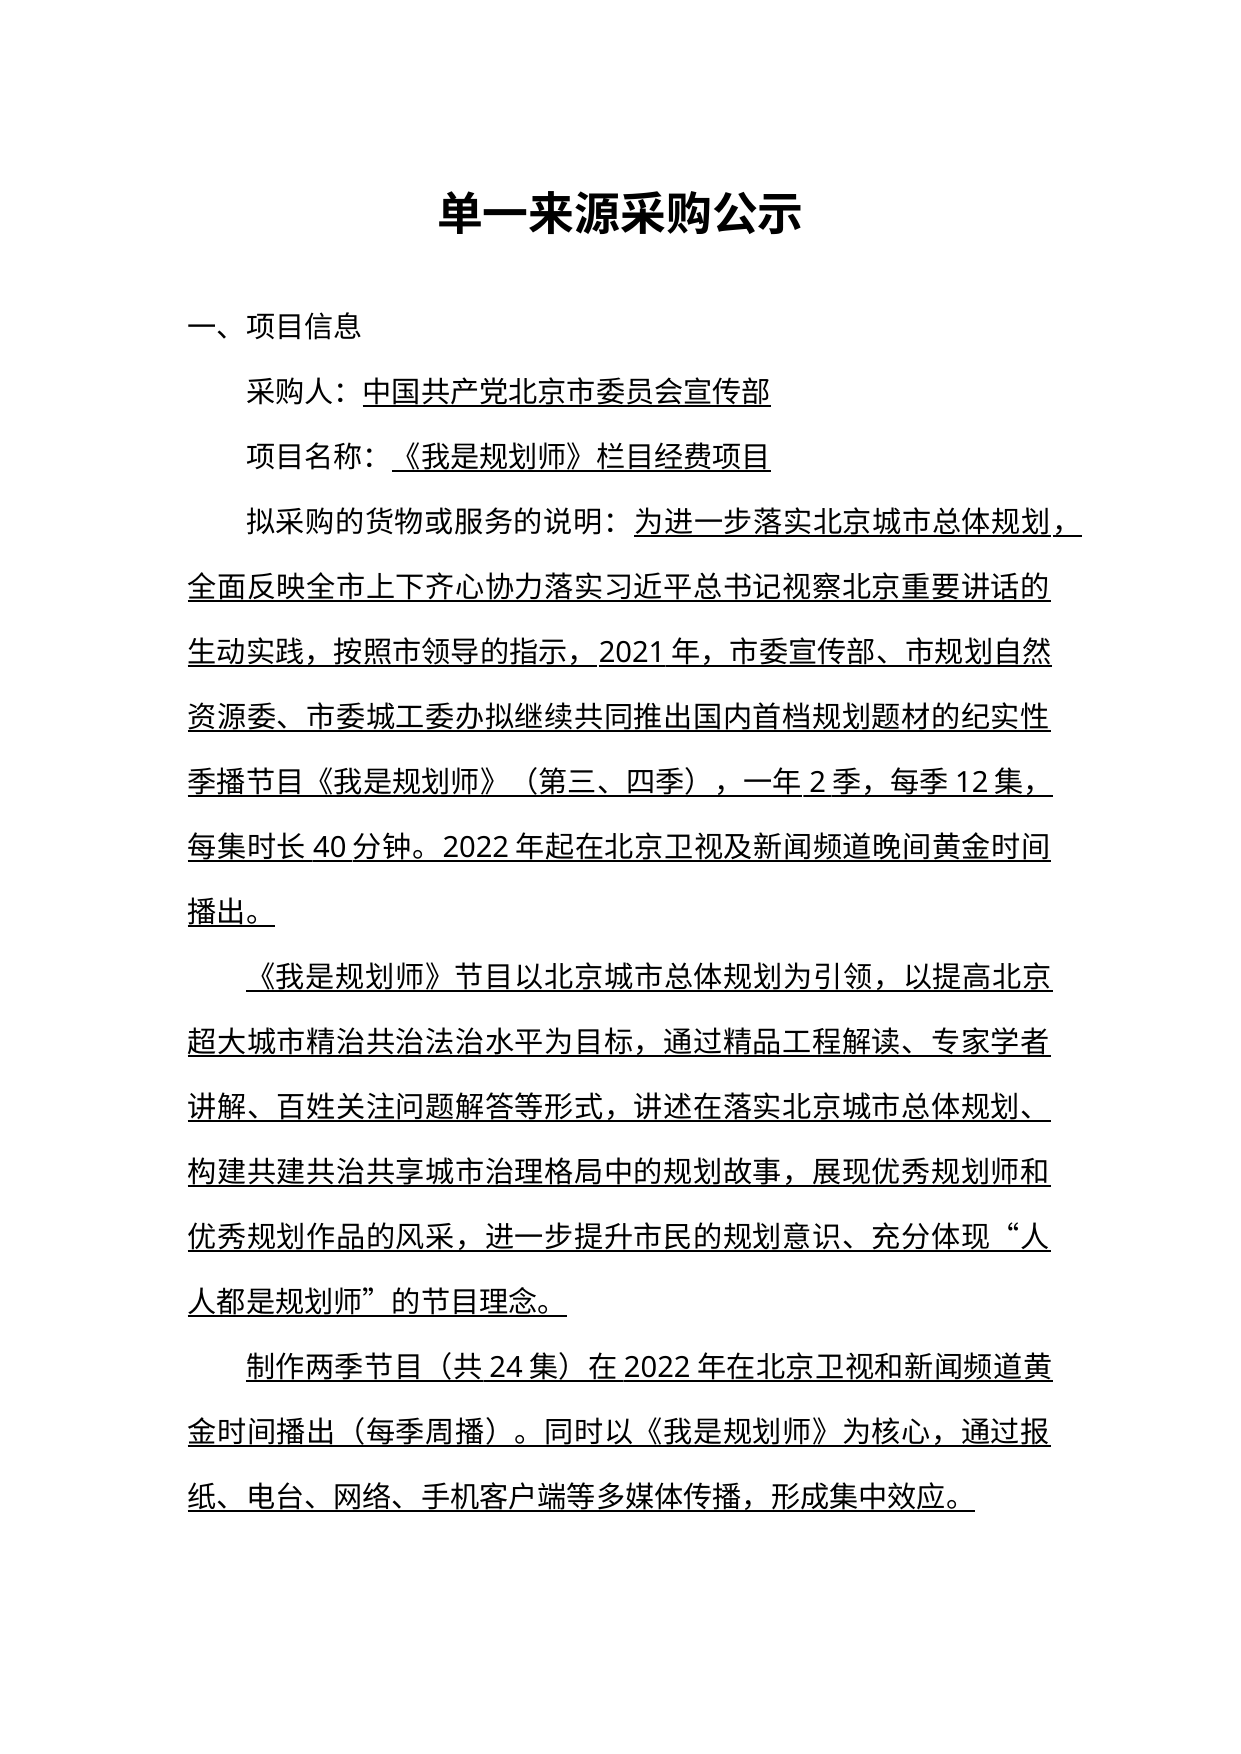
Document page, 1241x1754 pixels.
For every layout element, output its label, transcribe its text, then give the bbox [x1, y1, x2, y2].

text 一、项目信息 [187, 293, 1053, 358]
text 制作两季节目（共24集）在2022年在北京卫视和新闻频道黄金时间播出（每季周播）。同时以《我是规划师》为核心，通过报纸、电台、网络、手机客户端等多媒体传播，形成集中效应。 [187, 1333, 1053, 1528]
text 《我是规划师》节目以北京城市总体规划为引领，以提高北京超大城市精治共治法治水平为目标，通过精品工程解读、专家学者讲解、百姓关注问题解答等形式，讲述在落实北京城市总体规划、构建共建共治共享城市治理格局中的规划故事，展现优秀规划师和优秀规划作品的风采，进一步提升市民的规划意识、充分体现“人人都是规划师”的节目理念。 [187, 943, 1053, 1333]
text 拟采购的货物或服务的说明：为进一步落实北京城市总体规划，全面反映全市上下齐心协力落实习近平总书记视察北京重要讲话的生动实践，按照市领导的指示，2021年，市委宣传部、市规划自然资源委、市委城工委办拟继续共同推出国内首档规划题材的纪实性季播节目《我是规划师》（第三、四季），一年2季，每季12集，每集时长40分钟。2022年起在北京卫视及新闻频道晚间黄金时间播出。 [187, 488, 1053, 943]
text 项目名称：《我是规划师》栏目经费项目 [187, 423, 1053, 488]
subtitle 单一来源采购公示 [187, 162, 1053, 259]
text 采购人：中国共产党北京市委员会宣传部 [187, 358, 1053, 423]
